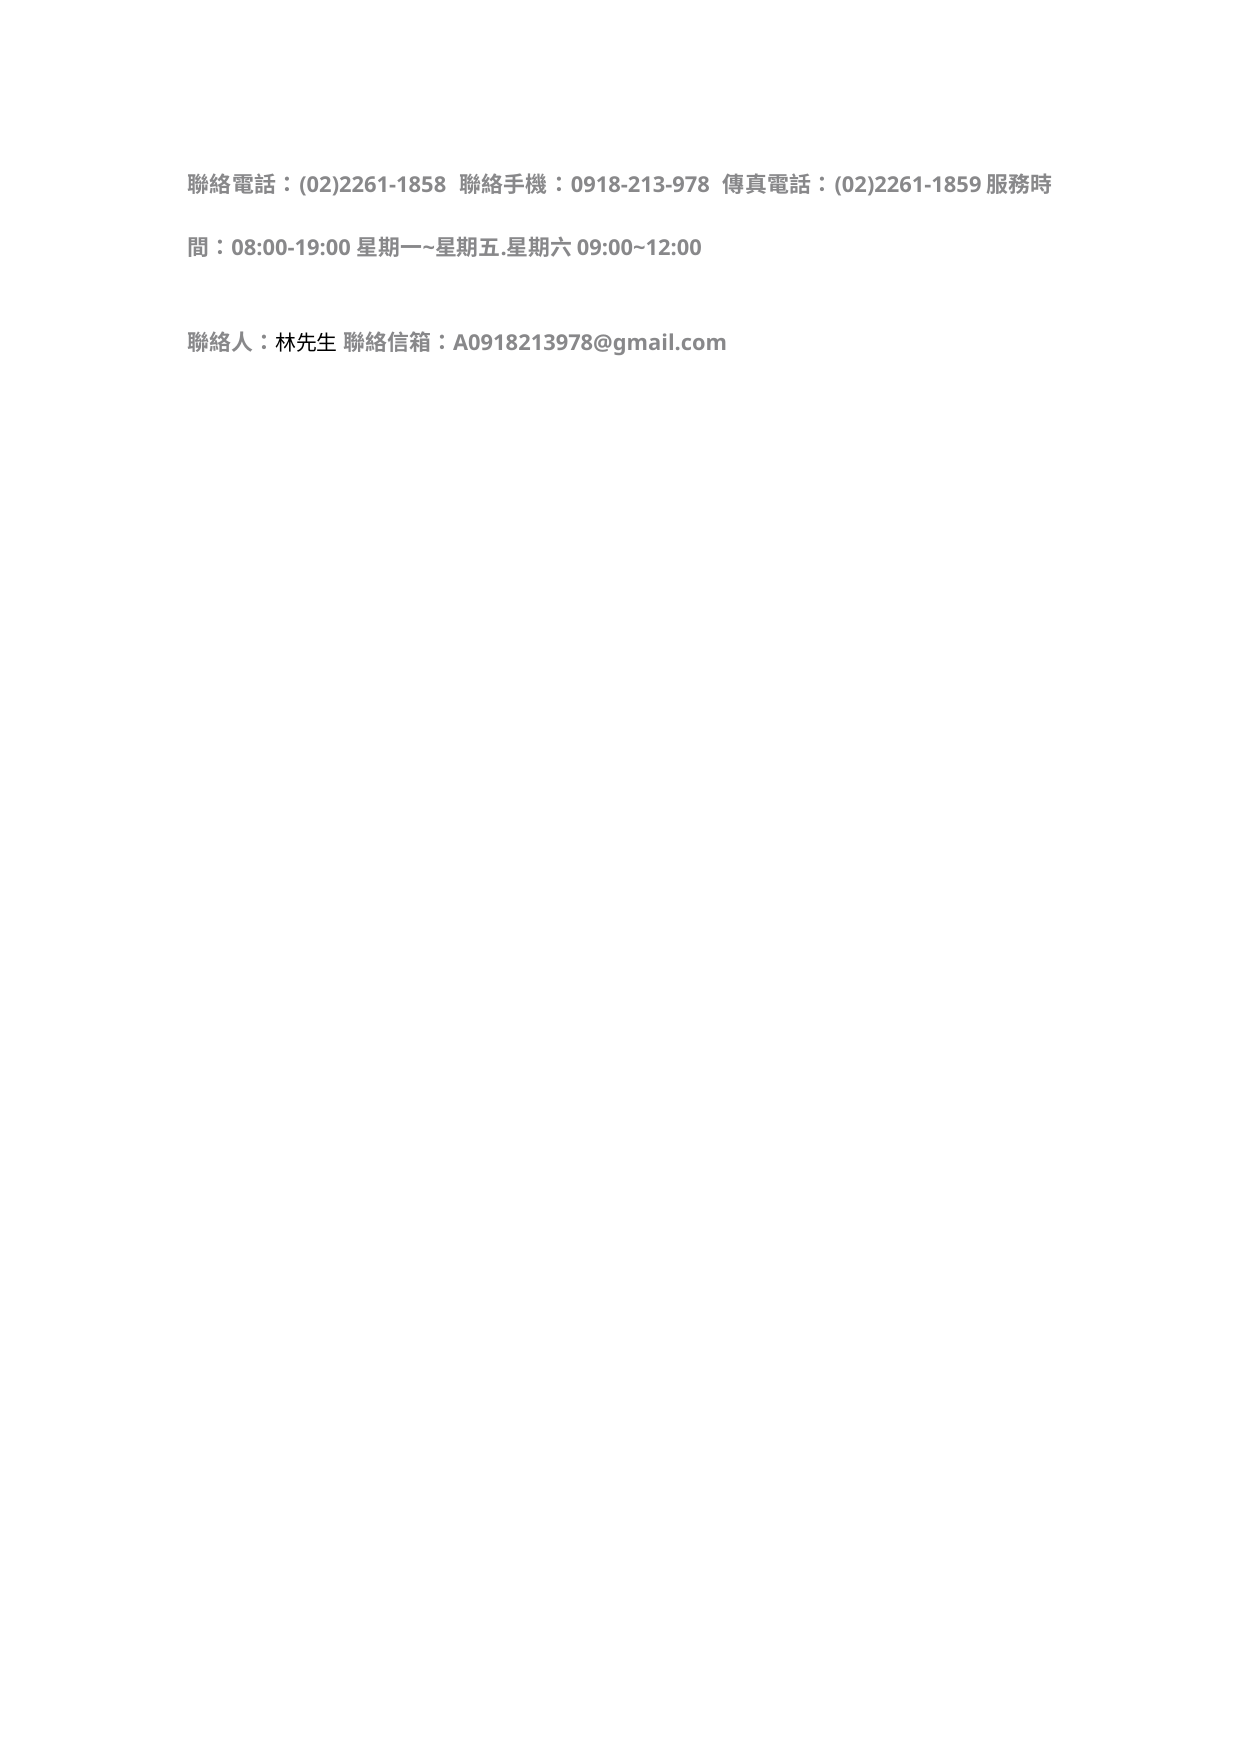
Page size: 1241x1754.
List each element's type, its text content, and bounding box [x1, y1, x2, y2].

text 聯絡電話：(02)2261-1858 聯絡手機：0918-213-978 傳真電話：(02)2261-1859服務時間：08:00-19:00 星期一~星期五.星期六09:00~12:00 [187, 164, 1053, 264]
text 聯絡人：林先生 聯絡信箱：A0918213978@gmail.com [187, 323, 1053, 360]
